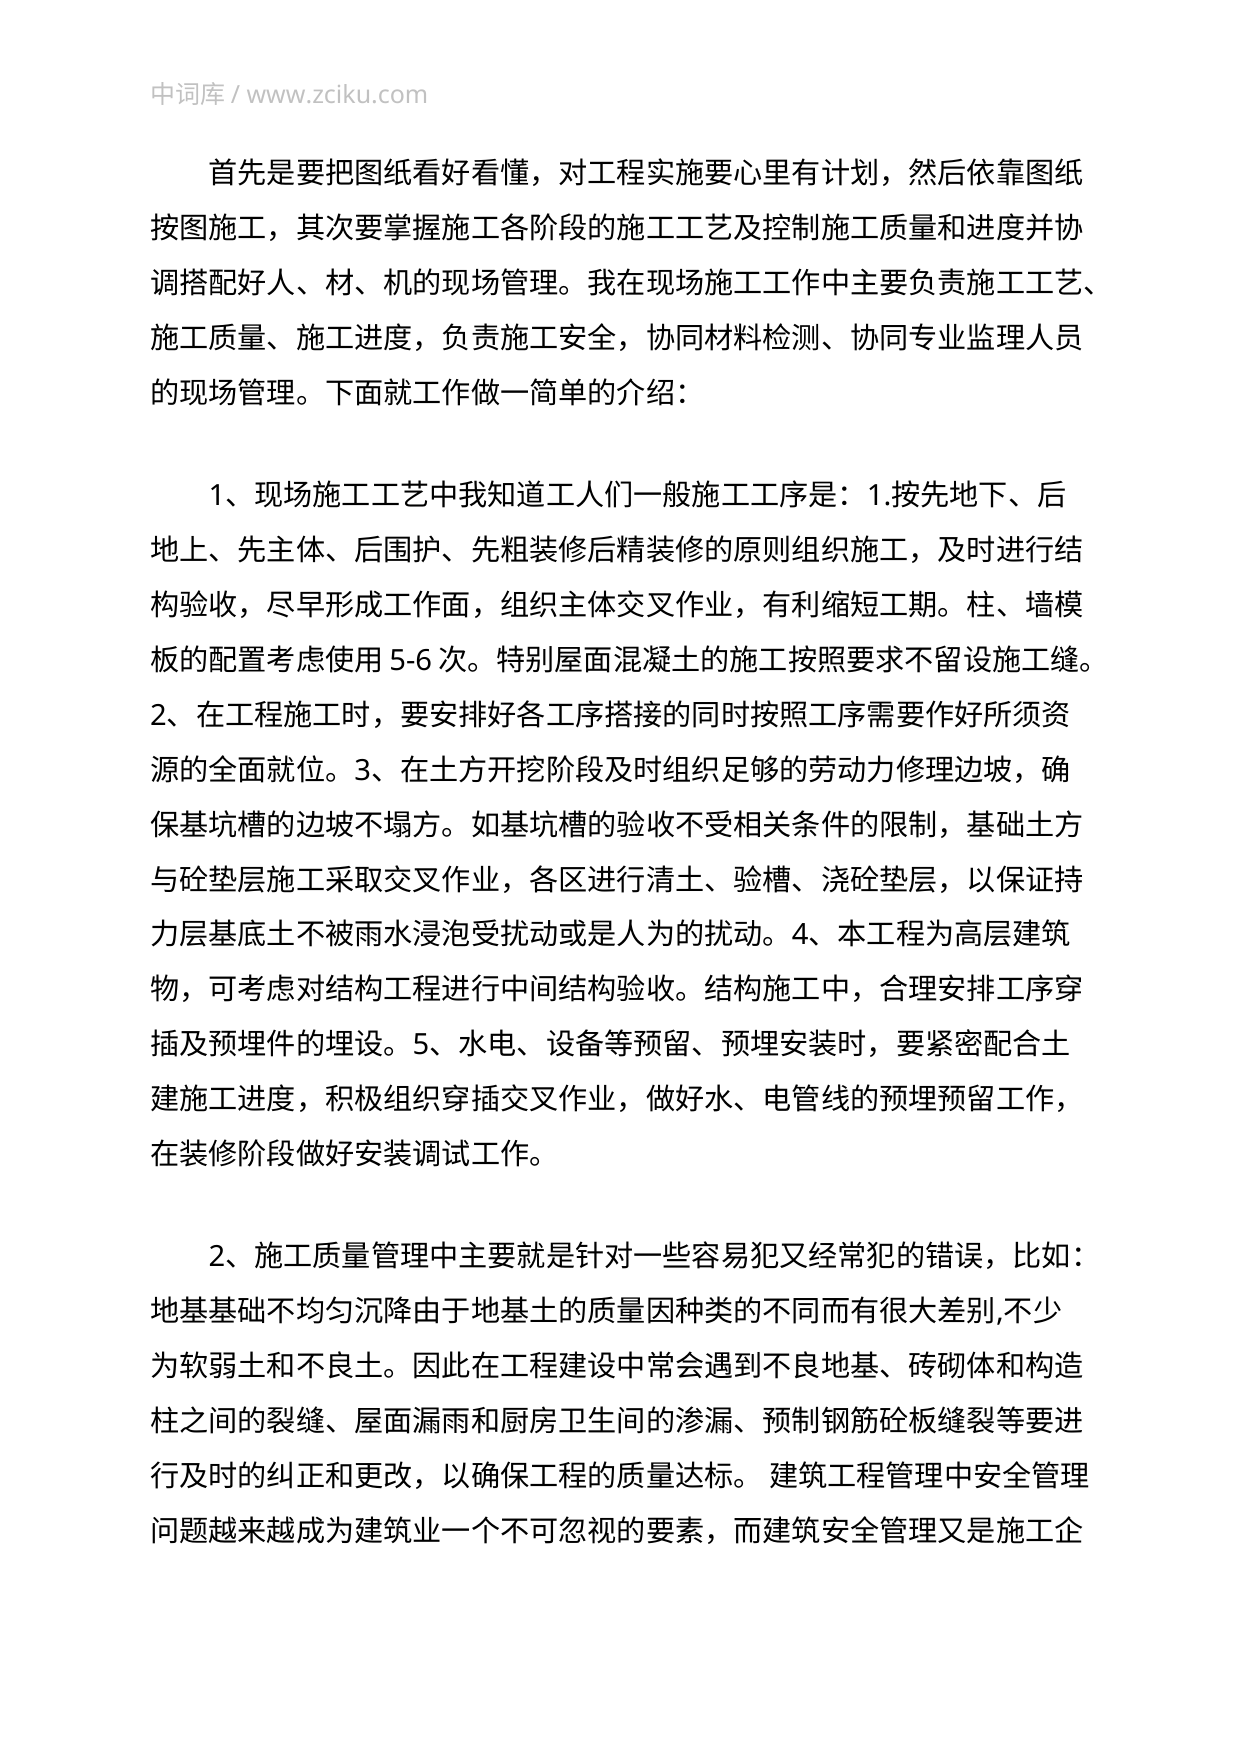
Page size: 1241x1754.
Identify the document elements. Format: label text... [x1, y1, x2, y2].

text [150, 1232, 1090, 1549]
text 1、现场施工工艺中我知道工人们一般施工工序是：1.按先地下、后地上、先主体、后围护、先粗装修后精装修的原则组织施工，及时进行结构验收，尽早形成工作面，组织主体交叉作业，有利缩短工期。柱、墙模板的配置考虑使用5-6次。特别屋面混凝土的施工按照要求不留设施工缝。2、在工程施工时，要安排好各工序搭接的同时按照工序需要作好所须资源的全面就位。3、在土方开挖阶段及时组织足够的劳动力修理边坡，确保基坑槽的边坡不塌方。如基坑槽的验收不受相关条件的限制，基础土方与砼垫层施工采取交叉作业，各区进行清土、验槽、浇砼垫层，以保证持力层基底土不被雨水浸泡受扰动或是人为的扰动。4、本工程为高层建筑物，可考虑对结构工程进行中间结构验收。结构施工中，合理安排工序穿插及预埋件的埋设。5、水电、设备等预留、预埋安装时，要紧密配合土建施工进度，积极组织穿插交叉作业，做好水、电管线的预埋预留工作，在装修阶段做好安装调试工作。 [150, 471, 1090, 1173]
text 首先是要把图纸看好看懂，对工程实施要心里有计划，然后依靠图纸按图施工，其次要掌握施工各阶段的施工工艺及控制施工质量和进度并协调搭配好人、材、机的现场管理。我在现场施工工作中主要负责施工工艺、施工质量、施工进度，负责施工安全，协同材料检测、协同专业监理人员的现场管理。下面就工作做一简单的介绍： [150, 150, 1090, 412]
